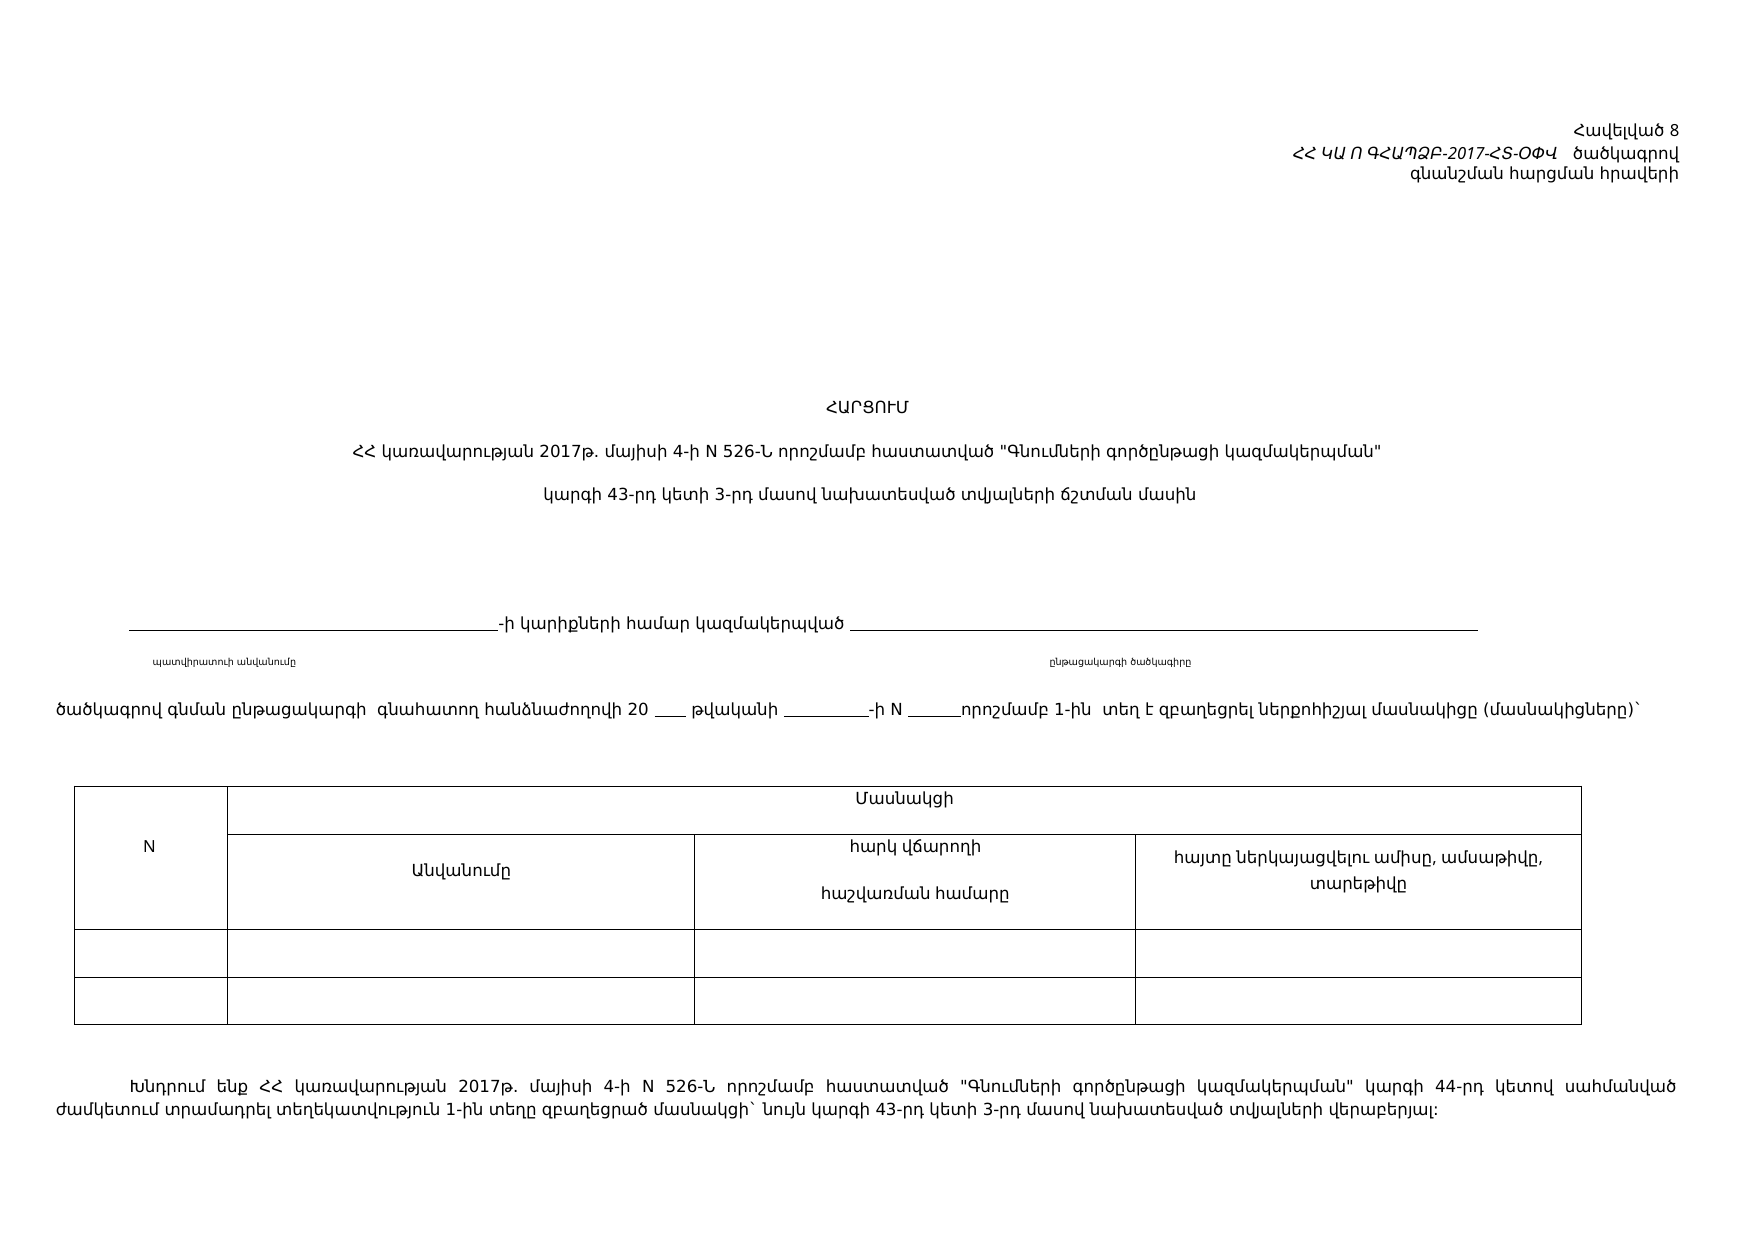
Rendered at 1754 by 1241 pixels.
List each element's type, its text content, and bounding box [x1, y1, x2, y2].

text ՀՀ կառավարության 2017թ. մայիսի 4-ի N 526-Ն որոշմամբ հաստատված "Գնումների գործընթացի կազմակերպման" [56, 441, 1679, 461]
table_cell Անվանումը [228, 835, 694, 929]
text պատվիրատուի անվանումը ընթացակարգի ծածկագիրը [56, 657, 1679, 676]
table_cell հարկ վճարողի հաշվառման համարը [695, 835, 1135, 929]
table_cell հայտը ներկայացվելու ամիսը, ամսաթիվը, տարեթիվը [1136, 835, 1581, 929]
table_cell [1136, 930, 1581, 977]
text Խնդրում ենք ՀՀ կառավարության 2017թ. մայիսի 4-ի N 526-Ն որոշմամբ հաստատված "Գնումների գործընթացի կազմակերպման" կարգի 44-րդ կետով սահմանված ժամկետում տրամադրել տեղեկատվություն 1-ին տեղը զբաղեցրած մասնակցի` նույն կարգի 43-րդ կետի 3-րդ մասով նախատեսված տվյալների վերաբերյալ: [56, 1077, 1679, 1119]
text ՀՀ ԿԱ Ո ԳՀԱՊՁԲ-2017-ՀՏ-ՕՓՎ ծածկագրով [56, 141, 1679, 164]
table_cell [228, 930, 694, 977]
text կարգի 43-րդ կետի 3-րդ մասով նախատեսված տվյալների ճշտման մասին [56, 484, 1679, 504]
text Հավելված 8 [56, 118, 1679, 141]
text -ի կարիքների համար կազմակերպված [56, 613, 1679, 633]
table_cell [695, 930, 1135, 977]
table_cell [1136, 978, 1581, 1024]
text ՀԱՐՑՈՒՄ [56, 398, 1679, 418]
table_cell [228, 978, 694, 1024]
text գնանշման հարցման հրավերի [56, 164, 1679, 183]
text ծածկագրով գնման ընթացակարգի գնահատող հանձնաժողովի 20 թվականի -ի N որոշմամբ 1-ին տեղ է զբաղեցրել ներքոհիշյալ մասնակիցը (մասնակիցները)` [56, 699, 1679, 719]
table_cell [75, 930, 227, 977]
table_header N [75, 787, 227, 929]
table_header Մասնակցի [228, 787, 1581, 834]
table_cell [695, 978, 1135, 1024]
table_cell [75, 978, 227, 1024]
